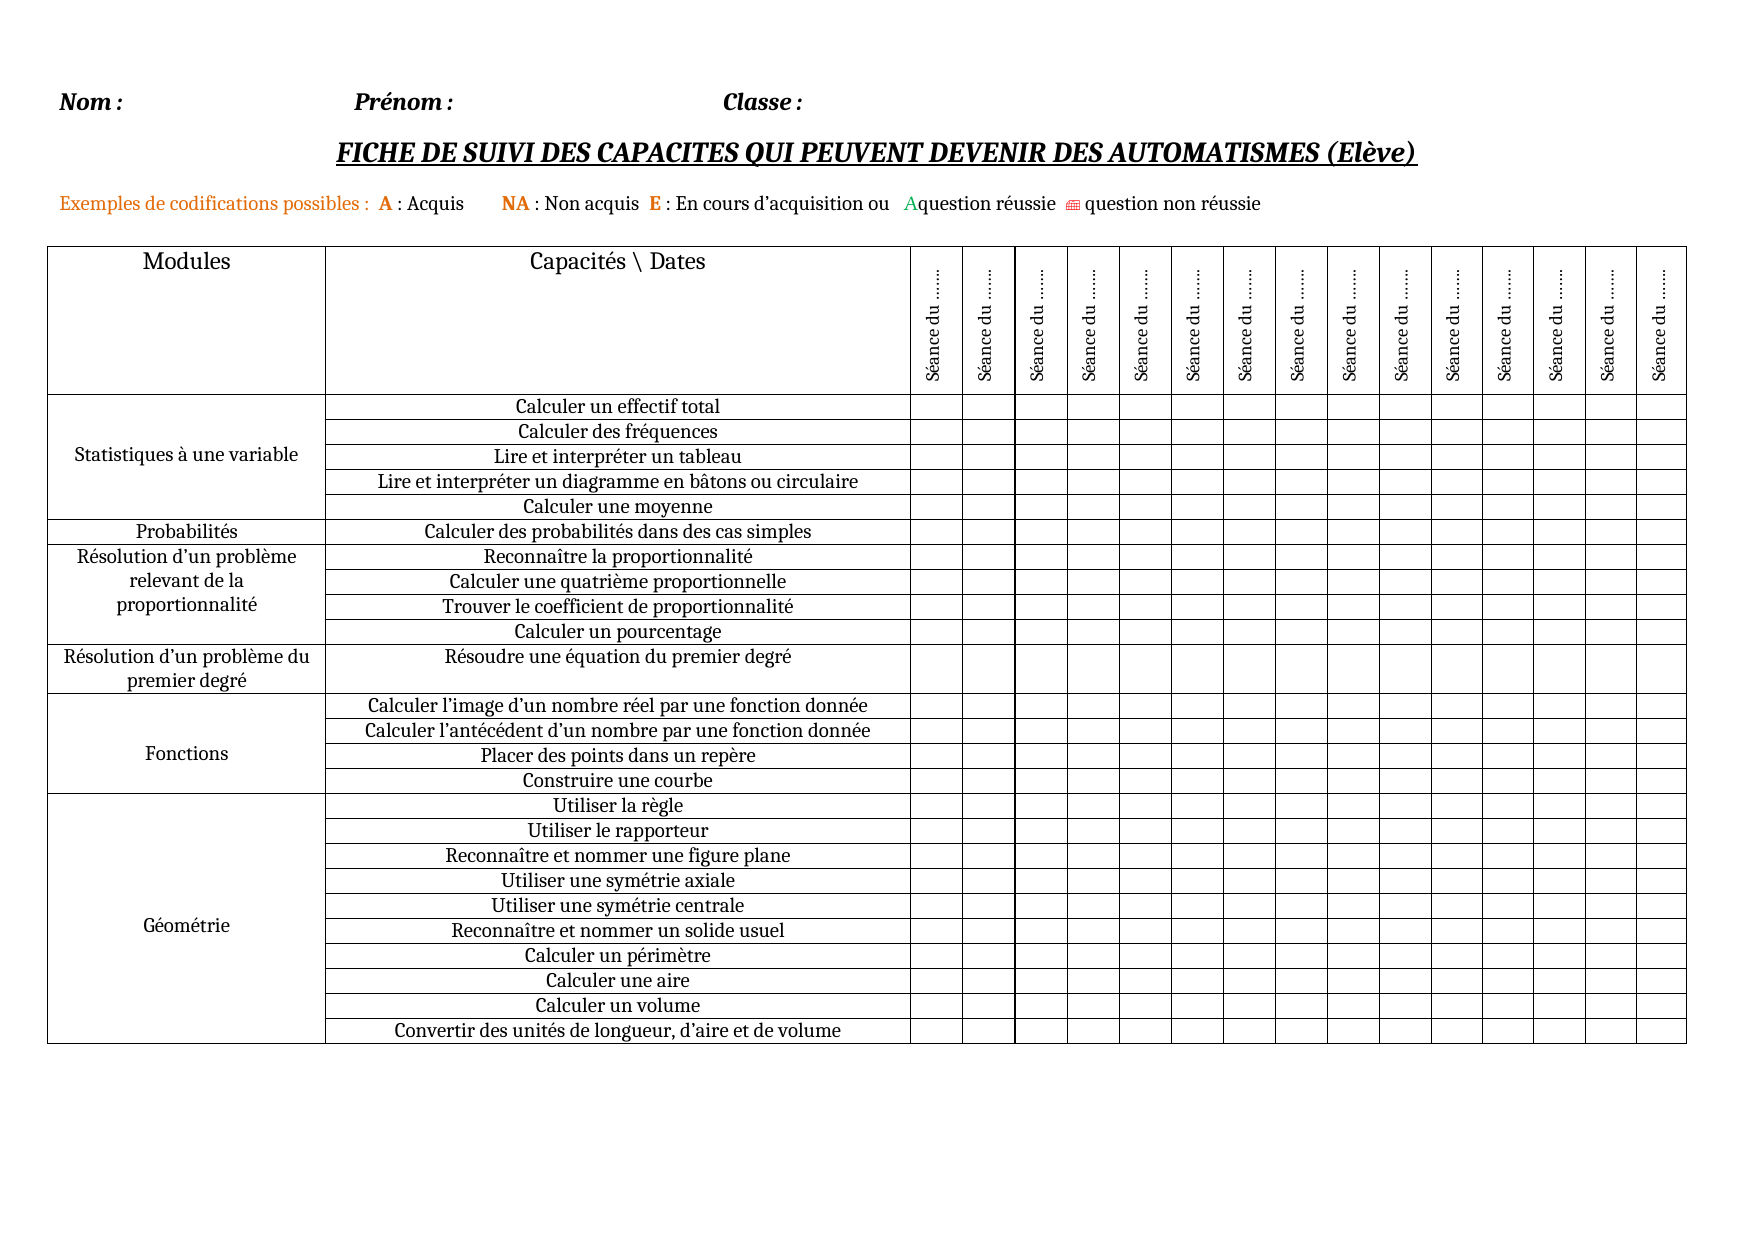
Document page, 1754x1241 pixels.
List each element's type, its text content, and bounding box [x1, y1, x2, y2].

table_cell [1380, 794, 1431, 817]
table_cell [1276, 570, 1327, 593]
table_cell [963, 1019, 1014, 1042]
table_cell [1224, 794, 1275, 817]
table_cell [963, 919, 1014, 942]
table_cell Calculer des fréquences [326, 420, 910, 443]
table_cell [1328, 944, 1379, 967]
table_cell [1432, 694, 1482, 717]
table_cell [1016, 869, 1067, 892]
table_cell [963, 470, 1014, 493]
table_cell [1637, 769, 1686, 792]
table_cell [1432, 495, 1482, 518]
table_cell [1380, 994, 1431, 1017]
table_cell [963, 869, 1014, 892]
table_cell [1328, 819, 1379, 842]
table_cell [1380, 645, 1431, 692]
table_cell [1586, 944, 1636, 967]
table_cell [1380, 395, 1431, 418]
table_cell [1380, 445, 1431, 468]
table_cell [1016, 620, 1067, 643]
table_cell [1328, 1019, 1379, 1042]
table_cell [1380, 819, 1431, 842]
table_cell [1432, 445, 1482, 468]
table_cell [1172, 645, 1223, 692]
table_cell [1328, 969, 1379, 992]
table_cell [1068, 595, 1119, 618]
table_cell [1432, 570, 1482, 593]
table_cell [1068, 819, 1119, 842]
table_cell [1483, 595, 1533, 618]
table_cell [1637, 744, 1686, 767]
table_cell [1120, 794, 1171, 817]
table_cell Utiliser le rapporteur [326, 819, 910, 842]
table_cell Calculer l’antécédent d’un nombre par une fonction donnée [326, 719, 910, 742]
table_cell Résoudre une équation du premier degré [326, 645, 910, 692]
table_cell [1172, 919, 1223, 942]
table_cell [1328, 694, 1379, 717]
table_cell [1328, 470, 1379, 493]
text Exemples de codifications possibles : A : Acquis NA : Non acquis E : En cours d’acquisition ou question réussie  question non réussie [59, 188, 1695, 217]
table_cell [963, 545, 1014, 568]
table_cell [1068, 395, 1119, 418]
table_cell [1068, 645, 1119, 692]
table_cell [1172, 595, 1223, 618]
table_header Modules [48, 247, 325, 393]
table_cell [1068, 1019, 1119, 1042]
table_cell [1637, 620, 1686, 643]
table_cell [1016, 844, 1067, 867]
table_cell [911, 969, 962, 992]
table_cell [1483, 495, 1533, 518]
table_cell [1016, 595, 1067, 618]
table_cell [1328, 719, 1379, 742]
table_header Séance du ……. [1483, 247, 1533, 393]
table_cell [1586, 869, 1636, 892]
table_cell [1637, 470, 1686, 493]
table_cell [963, 894, 1014, 917]
table_cell [1380, 595, 1431, 618]
table_cell Calculer un pourcentage [326, 620, 910, 643]
table_cell [1068, 545, 1119, 568]
table_cell [1637, 445, 1686, 468]
table_cell [1172, 744, 1223, 767]
table_cell Construire une courbe [326, 769, 910, 792]
table_cell [963, 620, 1014, 643]
table_cell Utiliser la règle [326, 794, 910, 817]
table_cell [1637, 719, 1686, 742]
table_header Séance du ……. [911, 247, 962, 393]
table_cell [911, 694, 962, 717]
table_cell [911, 769, 962, 792]
table_cell [1534, 919, 1585, 942]
table_cell [1432, 645, 1482, 692]
table_cell [1224, 570, 1275, 593]
table_cell [1172, 794, 1223, 817]
table_cell [1432, 869, 1482, 892]
table_cell [1586, 744, 1636, 767]
table_cell [1224, 620, 1275, 643]
table_cell [1120, 919, 1171, 942]
table_cell [1483, 744, 1533, 767]
table_cell [1380, 570, 1431, 593]
table_cell [1586, 1019, 1636, 1042]
table_cell [1172, 545, 1223, 568]
table_cell [1172, 769, 1223, 792]
table_cell [1068, 495, 1119, 518]
table_cell [1328, 595, 1379, 618]
table_cell [1120, 769, 1171, 792]
table_cell [1637, 645, 1686, 692]
table_cell [1483, 994, 1533, 1017]
table_cell [1120, 744, 1171, 767]
table_header Séance du ……. [1380, 247, 1431, 393]
table_cell [911, 819, 962, 842]
table_cell [1637, 944, 1686, 967]
table_cell [1172, 819, 1223, 842]
table_cell [1432, 595, 1482, 618]
table_cell [963, 944, 1014, 967]
table_cell [1432, 1019, 1482, 1042]
table_cell [1068, 420, 1119, 443]
table_cell [1172, 844, 1223, 867]
table_cell [1016, 719, 1067, 742]
table_header Capacités \ Dates [326, 247, 910, 393]
table_cell [1380, 520, 1431, 543]
table_cell [1586, 620, 1636, 643]
table_cell [963, 994, 1014, 1017]
table_cell [1276, 470, 1327, 493]
table_cell [1224, 495, 1275, 518]
table_cell Lire et interpréter un diagramme en bâtons ou circulaire [326, 470, 910, 493]
table_cell [963, 520, 1014, 543]
table_cell [1328, 994, 1379, 1017]
table_cell [1380, 769, 1431, 792]
table_cell [1276, 719, 1327, 742]
table_cell [1483, 869, 1533, 892]
table_cell [1120, 395, 1171, 418]
table_cell [1637, 694, 1686, 717]
table_cell [1432, 520, 1482, 543]
table_cell [1016, 819, 1067, 842]
table_cell Probabilités [48, 520, 325, 543]
table_cell [911, 1019, 962, 1042]
table_cell [911, 420, 962, 443]
table_cell [1016, 894, 1067, 917]
table_cell [1120, 445, 1171, 468]
table_cell [1016, 445, 1067, 468]
table_cell [1328, 769, 1379, 792]
table_cell [1120, 470, 1171, 493]
table_cell [1224, 420, 1275, 443]
table_cell Utiliser une symétrie centrale [326, 894, 910, 917]
table_cell [1068, 744, 1119, 767]
table_cell [1637, 819, 1686, 842]
table_cell [1432, 620, 1482, 643]
table_cell Calculer un effectif total [326, 395, 910, 418]
table_cell [911, 844, 962, 867]
table_cell [1224, 944, 1275, 967]
table_cell [1534, 570, 1585, 593]
table_cell [1483, 1019, 1533, 1042]
table_cell [1637, 395, 1686, 418]
table_cell [1224, 844, 1275, 867]
table_cell [1276, 969, 1327, 992]
table_cell [911, 445, 962, 468]
table_cell [1172, 944, 1223, 967]
table_cell Résolution d’un problème relevant de la proportionnalité [48, 545, 325, 643]
table_cell [1534, 645, 1585, 692]
table_cell [1534, 944, 1585, 967]
table_cell [1586, 420, 1636, 443]
table_cell [1483, 894, 1533, 917]
table_header Séance du ……. [1016, 247, 1067, 393]
table_cell Calculer une moyenne [326, 495, 910, 518]
table_cell [1586, 844, 1636, 867]
table_cell Statistiques à une variable [48, 395, 325, 518]
text FICHE DE SUIVI DES CAPACITES QUI PEUVENT DEVENIR DES AUTOMATISMES (Elève) [59, 136, 1695, 169]
table_cell [1120, 620, 1171, 643]
table_cell [1328, 395, 1379, 418]
table_cell [963, 744, 1014, 767]
table_cell [1276, 395, 1327, 418]
table_cell [1224, 869, 1275, 892]
table_cell [1637, 794, 1686, 817]
table_cell [1483, 570, 1533, 593]
table_cell [1068, 620, 1119, 643]
table_cell [1637, 894, 1686, 917]
table_cell [1120, 844, 1171, 867]
table_cell [1432, 395, 1482, 418]
table_cell [1276, 545, 1327, 568]
table_cell [1172, 1019, 1223, 1042]
table_cell [1586, 819, 1636, 842]
table_cell [1380, 919, 1431, 942]
table_cell [1120, 694, 1171, 717]
table_cell [1120, 944, 1171, 967]
table_cell [1380, 869, 1431, 892]
table_cell [1432, 969, 1482, 992]
table_cell [963, 570, 1014, 593]
table_cell [1432, 545, 1482, 568]
table_cell [1016, 395, 1067, 418]
table_cell [1432, 744, 1482, 767]
table_cell [911, 869, 962, 892]
table_cell [1637, 570, 1686, 593]
table_cell [1276, 994, 1327, 1017]
table_cell [1483, 694, 1533, 717]
table_cell [1120, 645, 1171, 692]
table_cell [1637, 495, 1686, 518]
table_cell Calculer une aire [326, 969, 910, 992]
table_cell [1068, 969, 1119, 992]
table_cell [1016, 794, 1067, 817]
table_cell [1483, 719, 1533, 742]
table_cell [1120, 595, 1171, 618]
table_cell [1016, 769, 1067, 792]
table_header Séance du ……. [1172, 247, 1223, 393]
table_cell [1120, 545, 1171, 568]
table_cell [1534, 395, 1585, 418]
table_cell [1224, 694, 1275, 717]
table_cell [1483, 420, 1533, 443]
table_header Séance du ……. [1224, 247, 1275, 393]
table_cell [1224, 969, 1275, 992]
table_cell [1380, 694, 1431, 717]
table_header Séance du ……. [1637, 247, 1686, 393]
table_cell [1224, 819, 1275, 842]
table_cell [1276, 819, 1327, 842]
table_cell Trouver le coefficient de proportionnalité [326, 595, 910, 618]
table_cell [1120, 819, 1171, 842]
table_cell [963, 445, 1014, 468]
table_cell [963, 595, 1014, 618]
table_cell [963, 769, 1014, 792]
table_cell [1276, 520, 1327, 543]
table_cell [1483, 969, 1533, 992]
table_cell [1016, 744, 1067, 767]
table_cell [1637, 919, 1686, 942]
table_cell [911, 744, 962, 767]
table_cell [963, 794, 1014, 817]
table_cell [1380, 1019, 1431, 1042]
table_cell [1224, 894, 1275, 917]
table_cell [1224, 919, 1275, 942]
table_cell [1276, 744, 1327, 767]
table_cell [911, 645, 962, 692]
table_header Séance du ……. [1276, 247, 1327, 393]
table_cell [1172, 570, 1223, 593]
table_cell [1224, 445, 1275, 468]
table_cell [1276, 894, 1327, 917]
table_cell [1483, 645, 1533, 692]
table_cell [1637, 869, 1686, 892]
table_cell [1328, 894, 1379, 917]
table_cell [911, 794, 962, 817]
table_cell [1586, 994, 1636, 1017]
table_cell [1534, 894, 1585, 917]
table_cell [1534, 470, 1585, 493]
table_cell [1016, 495, 1067, 518]
table_cell [1380, 894, 1431, 917]
table_cell [1276, 794, 1327, 817]
table_cell [1328, 545, 1379, 568]
table_cell [1120, 520, 1171, 543]
table_cell Placer des points dans un repère [326, 744, 910, 767]
table_cell [1224, 719, 1275, 742]
table_cell [1224, 994, 1275, 1017]
table_cell [1380, 545, 1431, 568]
table_cell [1586, 769, 1636, 792]
table_cell [1637, 969, 1686, 992]
table_cell [1328, 869, 1379, 892]
table_cell [1483, 794, 1533, 817]
table_cell Convertir des unités de longueur, d’aire et de volume [326, 1019, 910, 1042]
table_cell [963, 719, 1014, 742]
table_cell [1328, 420, 1379, 443]
table_cell [1172, 869, 1223, 892]
table_cell [1328, 645, 1379, 692]
table_cell [1016, 470, 1067, 493]
table_cell [1276, 420, 1327, 443]
table_cell [1380, 844, 1431, 867]
table_cell [1276, 869, 1327, 892]
table_cell [1120, 1019, 1171, 1042]
table_cell [911, 620, 962, 643]
table_cell Calculer l’image d’un nombre réel par une fonction donnée [326, 694, 910, 717]
table_cell [1172, 520, 1223, 543]
table_cell [1432, 819, 1482, 842]
table_cell [1120, 894, 1171, 917]
table_cell [1586, 495, 1636, 518]
table_cell [911, 570, 962, 593]
table_cell [1534, 620, 1585, 643]
table_cell [1068, 894, 1119, 917]
table_cell Calculer une quatrième proportionnelle [326, 570, 910, 593]
table_cell [1483, 545, 1533, 568]
table_header Séance du ……. [1586, 247, 1636, 393]
table_cell [963, 420, 1014, 443]
table_cell [1432, 794, 1482, 817]
table_cell Calculer un périmètre [326, 944, 910, 967]
table_cell [1068, 694, 1119, 717]
table_cell [1068, 719, 1119, 742]
table_header Séance du ……. [1068, 247, 1119, 393]
table_cell [911, 994, 962, 1017]
table_cell [1224, 520, 1275, 543]
table_cell [1534, 769, 1585, 792]
table_cell [1224, 744, 1275, 767]
table_cell [1016, 420, 1067, 443]
table_cell [1534, 420, 1585, 443]
table_cell [1016, 944, 1067, 967]
table_cell [1483, 620, 1533, 643]
table_cell [1016, 919, 1067, 942]
table_cell [963, 844, 1014, 867]
table_cell [1637, 545, 1686, 568]
table_cell [1534, 694, 1585, 717]
table_cell [1068, 445, 1119, 468]
table_cell [1276, 595, 1327, 618]
table_cell [1586, 470, 1636, 493]
table_cell [1120, 869, 1171, 892]
table_cell [1172, 719, 1223, 742]
table_cell Résolution d’un problème du premier degré [48, 645, 325, 692]
table_cell [1637, 595, 1686, 618]
table_cell [1483, 445, 1533, 468]
table_cell [1483, 819, 1533, 842]
table_cell [1224, 545, 1275, 568]
table_cell [1586, 694, 1636, 717]
table_cell [1534, 794, 1585, 817]
table_cell [1380, 719, 1431, 742]
table_cell [1534, 595, 1585, 618]
table_cell [1224, 595, 1275, 618]
table_cell [1224, 1019, 1275, 1042]
table_cell [1586, 794, 1636, 817]
table_cell Utiliser une symétrie axiale [326, 869, 910, 892]
table_cell [1483, 395, 1533, 418]
table_cell [1637, 420, 1686, 443]
table_cell [1120, 495, 1171, 518]
table_cell [1637, 844, 1686, 867]
table_cell [1328, 495, 1379, 518]
table_cell [1534, 1019, 1585, 1042]
table_cell [1068, 769, 1119, 792]
table_cell [1534, 994, 1585, 1017]
table_cell [1534, 445, 1585, 468]
table_cell Fonctions [48, 694, 325, 792]
table_cell [1586, 969, 1636, 992]
table_cell [1328, 445, 1379, 468]
table_cell [963, 495, 1014, 518]
table_cell [1172, 495, 1223, 518]
table_cell [1068, 570, 1119, 593]
table_cell [1276, 694, 1327, 717]
table_cell [1120, 570, 1171, 593]
table_cell [911, 719, 962, 742]
table_cell [1534, 719, 1585, 742]
table_cell [911, 595, 962, 618]
table_cell Reconnaître et nommer un solide usuel [326, 919, 910, 942]
table_cell [1172, 969, 1223, 992]
table_cell [1534, 520, 1585, 543]
table_cell [1432, 470, 1482, 493]
table_cell [1586, 719, 1636, 742]
table_cell [1276, 495, 1327, 518]
table_cell [1224, 645, 1275, 692]
table_header Séance du ……. [1534, 247, 1585, 393]
table_cell [911, 395, 962, 418]
table_cell [1172, 620, 1223, 643]
table_cell [1534, 495, 1585, 518]
table_cell [911, 495, 962, 518]
table_cell [1068, 844, 1119, 867]
table_cell [1586, 520, 1636, 543]
table_cell [1068, 794, 1119, 817]
table_cell [1120, 994, 1171, 1017]
table_cell [1380, 620, 1431, 643]
table_cell [1276, 445, 1327, 468]
table_cell Reconnaître et nommer une figure plane [326, 844, 910, 867]
table_cell [1483, 470, 1533, 493]
table_cell [1432, 894, 1482, 917]
table_cell [1172, 894, 1223, 917]
text Nom : Prénom : Classe : [59, 88, 1695, 117]
table_cell [1380, 470, 1431, 493]
table_cell [1068, 944, 1119, 967]
table_cell [1016, 1019, 1067, 1042]
table_cell [1276, 620, 1327, 643]
table_cell [911, 894, 962, 917]
table_header Séance du ……. [963, 247, 1014, 393]
table_cell [1586, 894, 1636, 917]
table_cell [1172, 994, 1223, 1017]
table_cell [1068, 470, 1119, 493]
table_cell [1068, 919, 1119, 942]
table_header Séance du ……. [1432, 247, 1482, 393]
table_cell [1172, 445, 1223, 468]
table_cell [1276, 844, 1327, 867]
table_cell [1016, 645, 1067, 692]
table_cell [963, 694, 1014, 717]
table_cell [1380, 420, 1431, 443]
table_cell [1120, 420, 1171, 443]
table_cell [963, 969, 1014, 992]
table_cell [1224, 470, 1275, 493]
table_cell [1586, 445, 1636, 468]
table_cell [963, 395, 1014, 418]
table_cell [1328, 570, 1379, 593]
table_cell Calculer des probabilités dans des cas simples [326, 520, 910, 543]
table_cell [1586, 595, 1636, 618]
table_cell [1637, 994, 1686, 1017]
table_cell [1328, 620, 1379, 643]
table_cell [1172, 420, 1223, 443]
table_header Séance du ……. [1120, 247, 1171, 393]
table_cell [1432, 994, 1482, 1017]
table_cell Géométrie [48, 794, 325, 1042]
table_cell Reconnaître la proportionnalité [326, 545, 910, 568]
table_cell [1276, 919, 1327, 942]
table_cell [1432, 420, 1482, 443]
table_cell [1637, 520, 1686, 543]
table_cell [1534, 744, 1585, 767]
table_cell Calculer un volume [326, 994, 910, 1017]
table_cell [1120, 719, 1171, 742]
table_cell [1432, 719, 1482, 742]
table_cell [1276, 769, 1327, 792]
table_cell [1432, 944, 1482, 967]
table_cell [963, 645, 1014, 692]
table_cell [1224, 395, 1275, 418]
table_cell [1172, 470, 1223, 493]
table_cell [1534, 545, 1585, 568]
table_cell [1016, 969, 1067, 992]
table_cell [911, 520, 962, 543]
table_cell [1483, 919, 1533, 942]
table_cell [1380, 944, 1431, 967]
table_cell [1328, 744, 1379, 767]
table_cell [1016, 520, 1067, 543]
table_cell [1586, 919, 1636, 942]
table_cell [1586, 395, 1636, 418]
table_cell [1276, 645, 1327, 692]
table_cell [1328, 794, 1379, 817]
table_cell [963, 819, 1014, 842]
table_cell [1483, 769, 1533, 792]
table_cell [1016, 545, 1067, 568]
table_cell [1068, 869, 1119, 892]
table_cell Lire et interpréter un tableau [326, 445, 910, 468]
table_cell [1380, 495, 1431, 518]
table_cell [1276, 1019, 1327, 1042]
table_cell [1068, 520, 1119, 543]
table_cell [1328, 844, 1379, 867]
table_cell [1016, 694, 1067, 717]
table_cell [911, 470, 962, 493]
table_cell [1120, 969, 1171, 992]
table_cell [1328, 520, 1379, 543]
table_cell [911, 919, 962, 942]
table_cell [1534, 969, 1585, 992]
table_cell [1483, 944, 1533, 967]
table_header Séance du ……. [1328, 247, 1379, 393]
table_cell [1276, 944, 1327, 967]
table_cell [1586, 570, 1636, 593]
table_cell [1534, 819, 1585, 842]
table_cell [1432, 919, 1482, 942]
table_cell [1534, 869, 1585, 892]
table_cell [911, 545, 962, 568]
table_cell [1068, 994, 1119, 1017]
table_cell [1432, 769, 1482, 792]
table_cell [1328, 919, 1379, 942]
table_cell [1224, 769, 1275, 792]
table_cell [1016, 994, 1067, 1017]
table_cell [1483, 844, 1533, 867]
table_cell [1380, 744, 1431, 767]
table_cell [1534, 844, 1585, 867]
table_cell [1172, 395, 1223, 418]
table_cell [1483, 520, 1533, 543]
table_cell [1637, 1019, 1686, 1042]
table_cell [1432, 844, 1482, 867]
table_cell [1172, 694, 1223, 717]
table_cell [1380, 969, 1431, 992]
table_cell [911, 944, 962, 967]
table_cell [1586, 645, 1636, 692]
table_cell [1016, 570, 1067, 593]
table_cell [1586, 545, 1636, 568]
